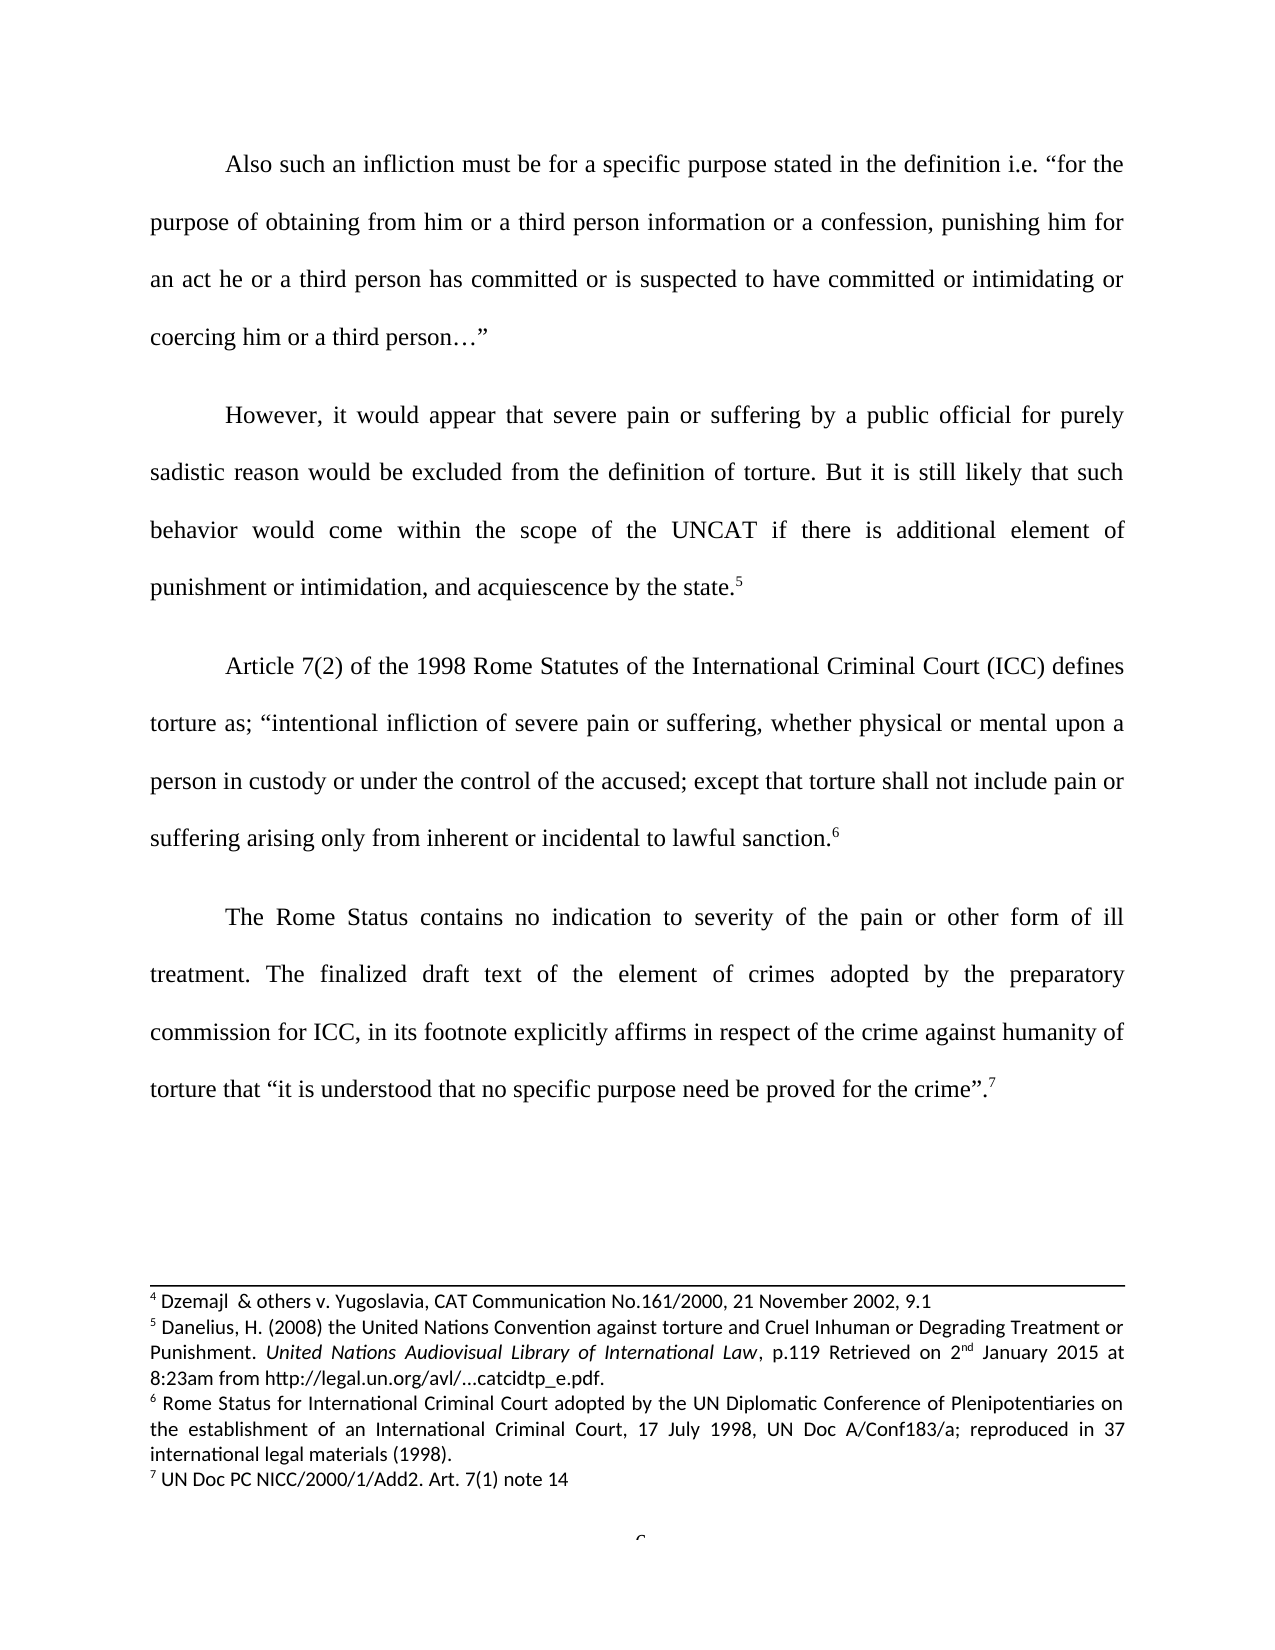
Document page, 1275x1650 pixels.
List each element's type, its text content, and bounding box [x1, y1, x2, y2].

text The Rome Status contains no indication to severity of the pain or other form of ill treatment. The finalized draft text of the element of crimes adopted by the preparatory commission for ICC, in its footnote explicitly affirms in respect of the crime against humanity of torture that “it is understood that no specific purpose need be proved for the crime”.7 [150, 902, 1125, 1103]
text Article 7(2) of the 1998 Rome Statutes of the International Criminal Court (ICC) defines torture as; “intentional infliction of severe pain or suffering, whether physical or mental upon a person in custody or under the control of the accused; except that torture shall not include pain or suffering arising only from inherent or incidental to lawful sanction.6 [150, 651, 1125, 852]
text 4 Dzemajl & others v. Yugoslavia, CAT Communication No.161/2000, 21 November 2002, 9.1 [150, 1288, 1137, 1314]
text 7 UN Doc PC NICC/2000/1/Add2. Art. 7(1) note 14 [150, 1467, 1137, 1492]
text 5 Danelius, H. (2008) the United Nations Convention against torture and Cruel Inhuman or Degrading Treatment or Punishment. United Nations Audiovisual Library of International Law, p.119 Retrieved on 2nd January 2015 at 8:23am from http://legal.un.org/avl/...catcidtp_e.pdf. [150, 1314, 1125, 1390]
text 6 Rome Status for International Criminal Court adopted by the UN Diplomatic Conference of Plenipotentiaries on the establishment of an International Criminal Court, 17 July 1998, UN Doc A/Conf183/a; reproduced in 37 international legal materials (1998). [150, 1390, 1125, 1467]
text However, it would appear that severe pain or suffering by a public official for purely sadistic reason would be excluded from the definition of torture. But it is still likely that such behavior would come within the scope of the UNCAT if there is additional element of punishment or intimidation, and acquiescence by the state.5 [150, 400, 1126, 601]
text Also such an infliction must be for a specific purpose stated in the definition i.e. “for the purpose of obtaining from him or a third person information or a confession, punishing him for an act he or a third person has committed or is suspected to have committed or intimidating or coercing him or a third person…” [150, 149, 1125, 350]
